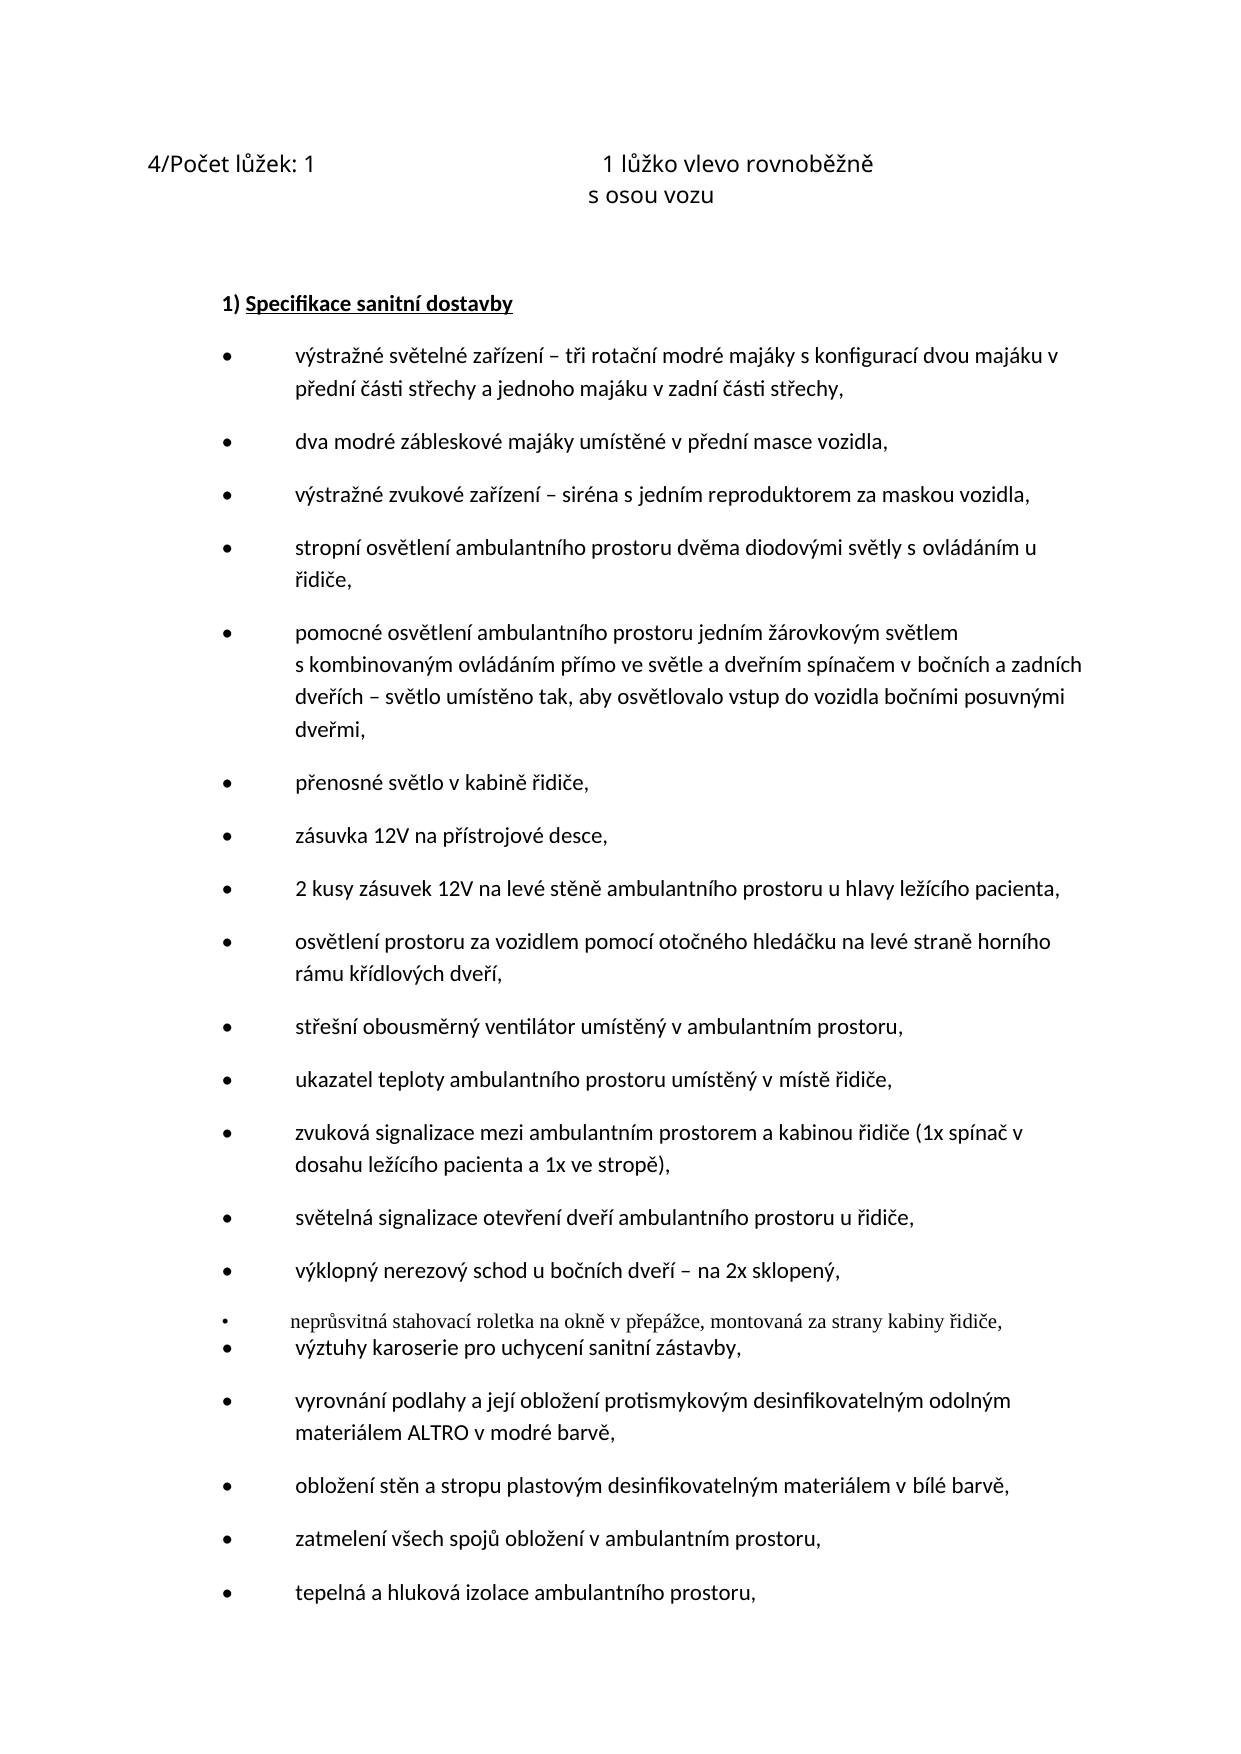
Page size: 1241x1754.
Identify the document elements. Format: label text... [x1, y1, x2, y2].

text • zvuková signalizace mezi ambulantním prostorem a kabinou řidiče (1x spínač v dosahu ležícího pacienta a 1x ve stropě), [221, 1118, 1093, 1178]
text 1) Specifikace sanitní dostavby [148, 289, 1093, 317]
text • ukazatel teploty ambulantního prostoru umístěný v místě řidiče, [148, 1065, 1093, 1093]
text • výztuhy karoserie pro uchycení sanitní zástavby, [148, 1333, 1093, 1361]
text • tepelná a hluková izolace ambulantního prostoru, [148, 1578, 1093, 1606]
text • zásuvka 12V na přístrojové desce, [148, 821, 1093, 849]
text • výklopný nerezový schod u bočních dveří – na 2x sklopený, [148, 1256, 1093, 1284]
text • 2 kusy zásuvek 12V na levé stěně ambulantního prostoru u hlavy ležícího pacienta, [148, 874, 1093, 902]
text • stropní osvětlení ambulantního prostoru dvěma diodovými světly s ovládáním u řidiče, [221, 533, 1093, 593]
text • obložení stěn a stropu plastovým desinfikovatelným materiálem v bílé barvě, [148, 1472, 1093, 1499]
text • výstražné světelné zařízení – tři rotační modré majáky s konfigurací dvou majáku v přední části střechy a jednoho majáku v zadní části střechy, [221, 342, 1093, 402]
text • osvětlení prostoru za vozidlem pomocí otočného hledáčku na levé straně horního rámu křídlových dveří, [221, 927, 1093, 987]
text s osou vozu [148, 179, 1093, 210]
text • dva modré zábleskové majáky umístěné v přední masce vozidla, [148, 427, 1093, 455]
text • světelná signalizace otevření dveří ambulantního prostoru u řidiče, [148, 1203, 1093, 1231]
text • přenosné světlo v kabině řidiče, [148, 768, 1093, 796]
text • výstražné zvukové zařízení – siréna s jedním reproduktorem za maskou vozidla, [221, 480, 1093, 508]
list neprůsvitná stahovací roletka na okně v přepážce, montovaná za strany kabiny řidiče, [221, 1309, 1093, 1333]
text • zatmelení všech spojů obložení v ambulantním prostoru, [148, 1524, 1093, 1553]
text • pomocné osvětlení ambulantního prostoru jedním žárovkovým světlem s kombinovaným ovládáním přímo ve světle a dveřním spínačem v bočních a zadních dveřích – světlo umístěno tak, aby osvětlovalo vstup do vozidla bočními posuvnými dveřmi, [221, 618, 1093, 743]
text • vyrovnání podlahy a její obložení protismykovým desinfikovatelným odolným materiálem ALTRO v modré barvě, [221, 1386, 1093, 1447]
text 4/Počet lůžek: 1 1 lůžko vlevo rovnoběžně [148, 148, 1093, 179]
text • střešní obousměrný ventilátor umístěný v ambulantním prostoru, [148, 1012, 1093, 1040]
